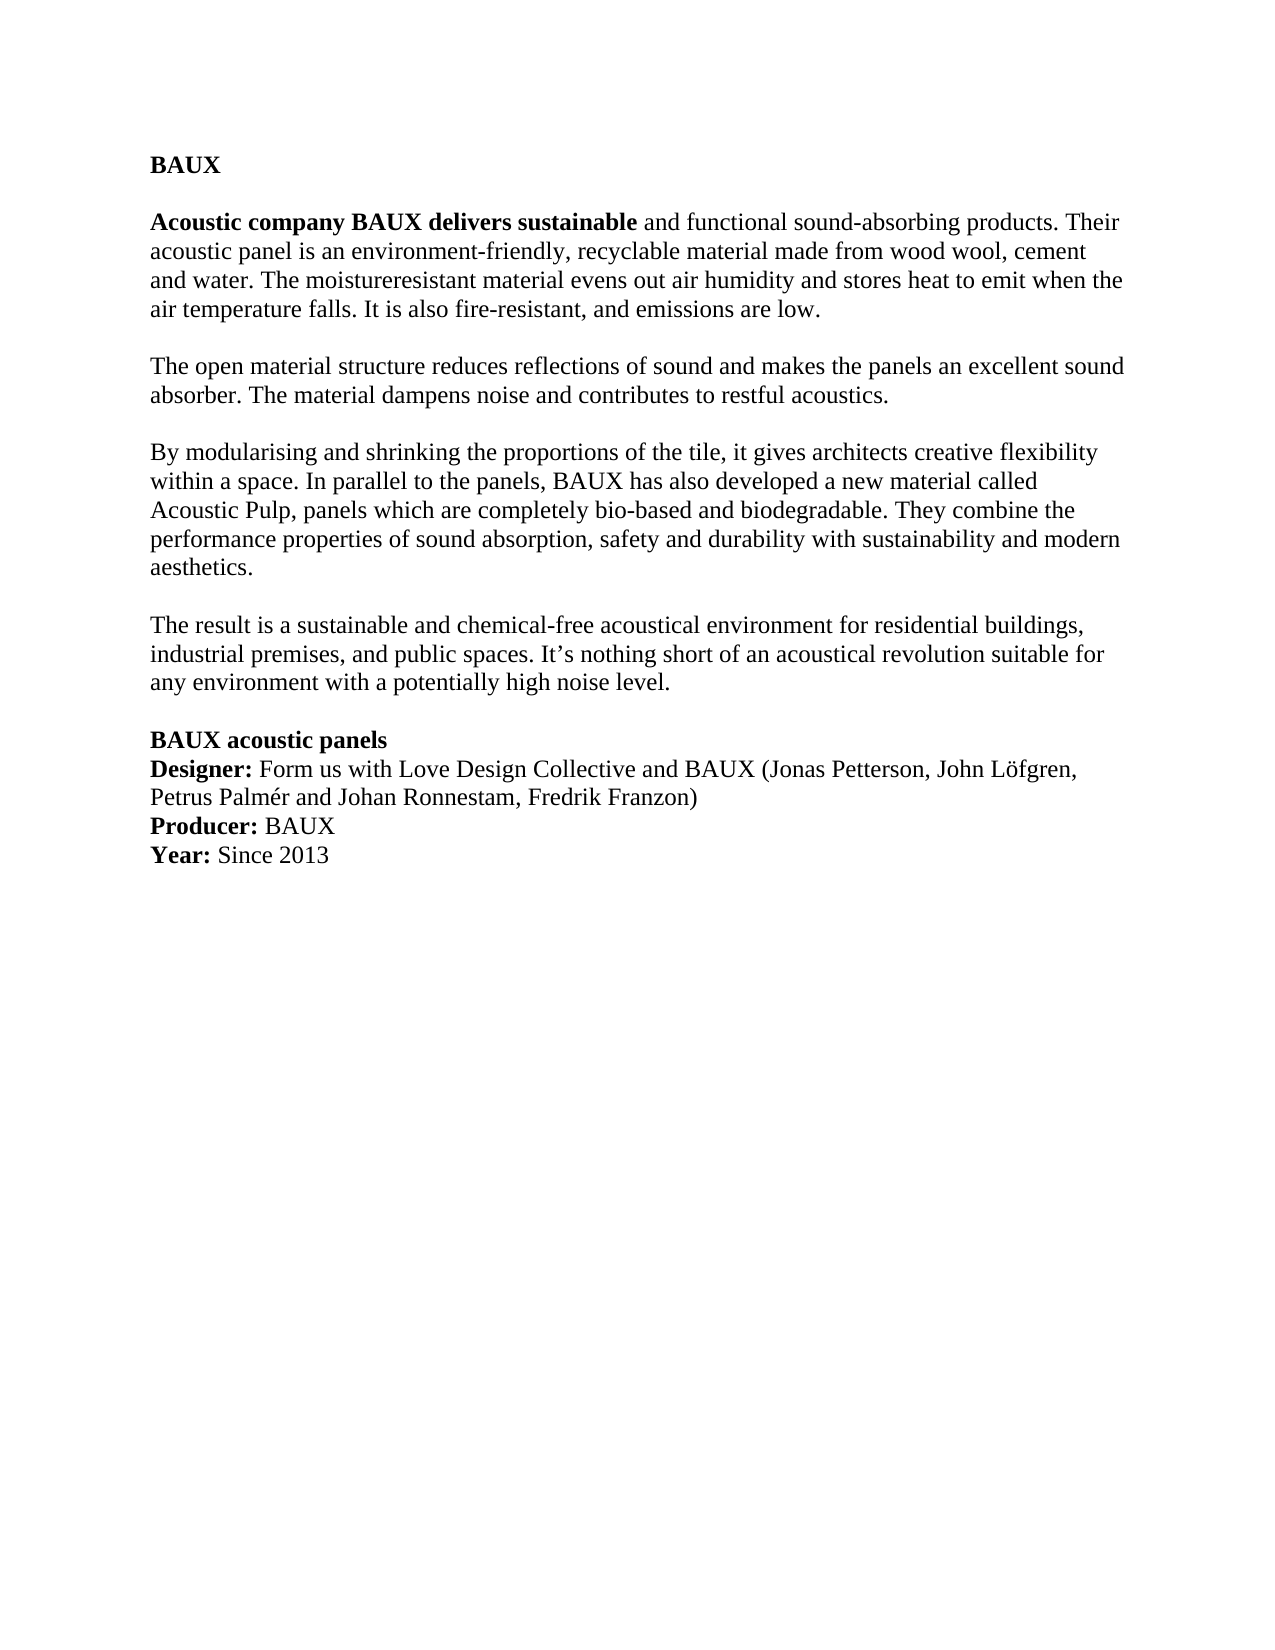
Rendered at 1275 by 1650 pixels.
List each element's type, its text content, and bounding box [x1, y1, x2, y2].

text The open material structure reduces reflections of sound and makes the panels an excellent sound absorber. The material dampens noise and contributes to restful acoustics. [150, 351, 1125, 409]
text Designer: Form us with Love Design Collective and BAUX (Jonas Petterson, John Löfgren, Petrus Palmér and Johan Ronnestam, Fredrik Franzon) [150, 754, 1125, 811]
text By modularising and shrinking the proportions of the tile, it gives architects creative flexibility within a space. In parallel to the panels, BAUX has also developed a new material called Acoustic Pulp, panels which are completely bio-based and biodegradable. They combine the performance properties of sound absorption, safety and durability with sustainability and modern aesthetics. [150, 437, 1125, 581]
text The result is a sustainable and chemical-free acoustical environment for residential buildings, industrial premises, and public spaces. It’s nothing short of an acoustical revolution suitable for any environment with a potentially high noise level. [150, 610, 1125, 696]
text Year: Since 2013 [150, 840, 1125, 869]
text BAUX acoustic panels [150, 725, 1125, 754]
text Producer: BAUX [150, 811, 1125, 840]
text BAUX [150, 150, 1125, 179]
text Acoustic company BAUX delivers sustainable and functional sound-absorbing products. Their acoustic panel is an environment-friendly, recyclable material made from wood wool, cement and water. The moistureresistant material evens out air humidity and stores heat to emit when the air temperature falls. It is also fire-resistant, and emissions are low. [150, 207, 1125, 322]
